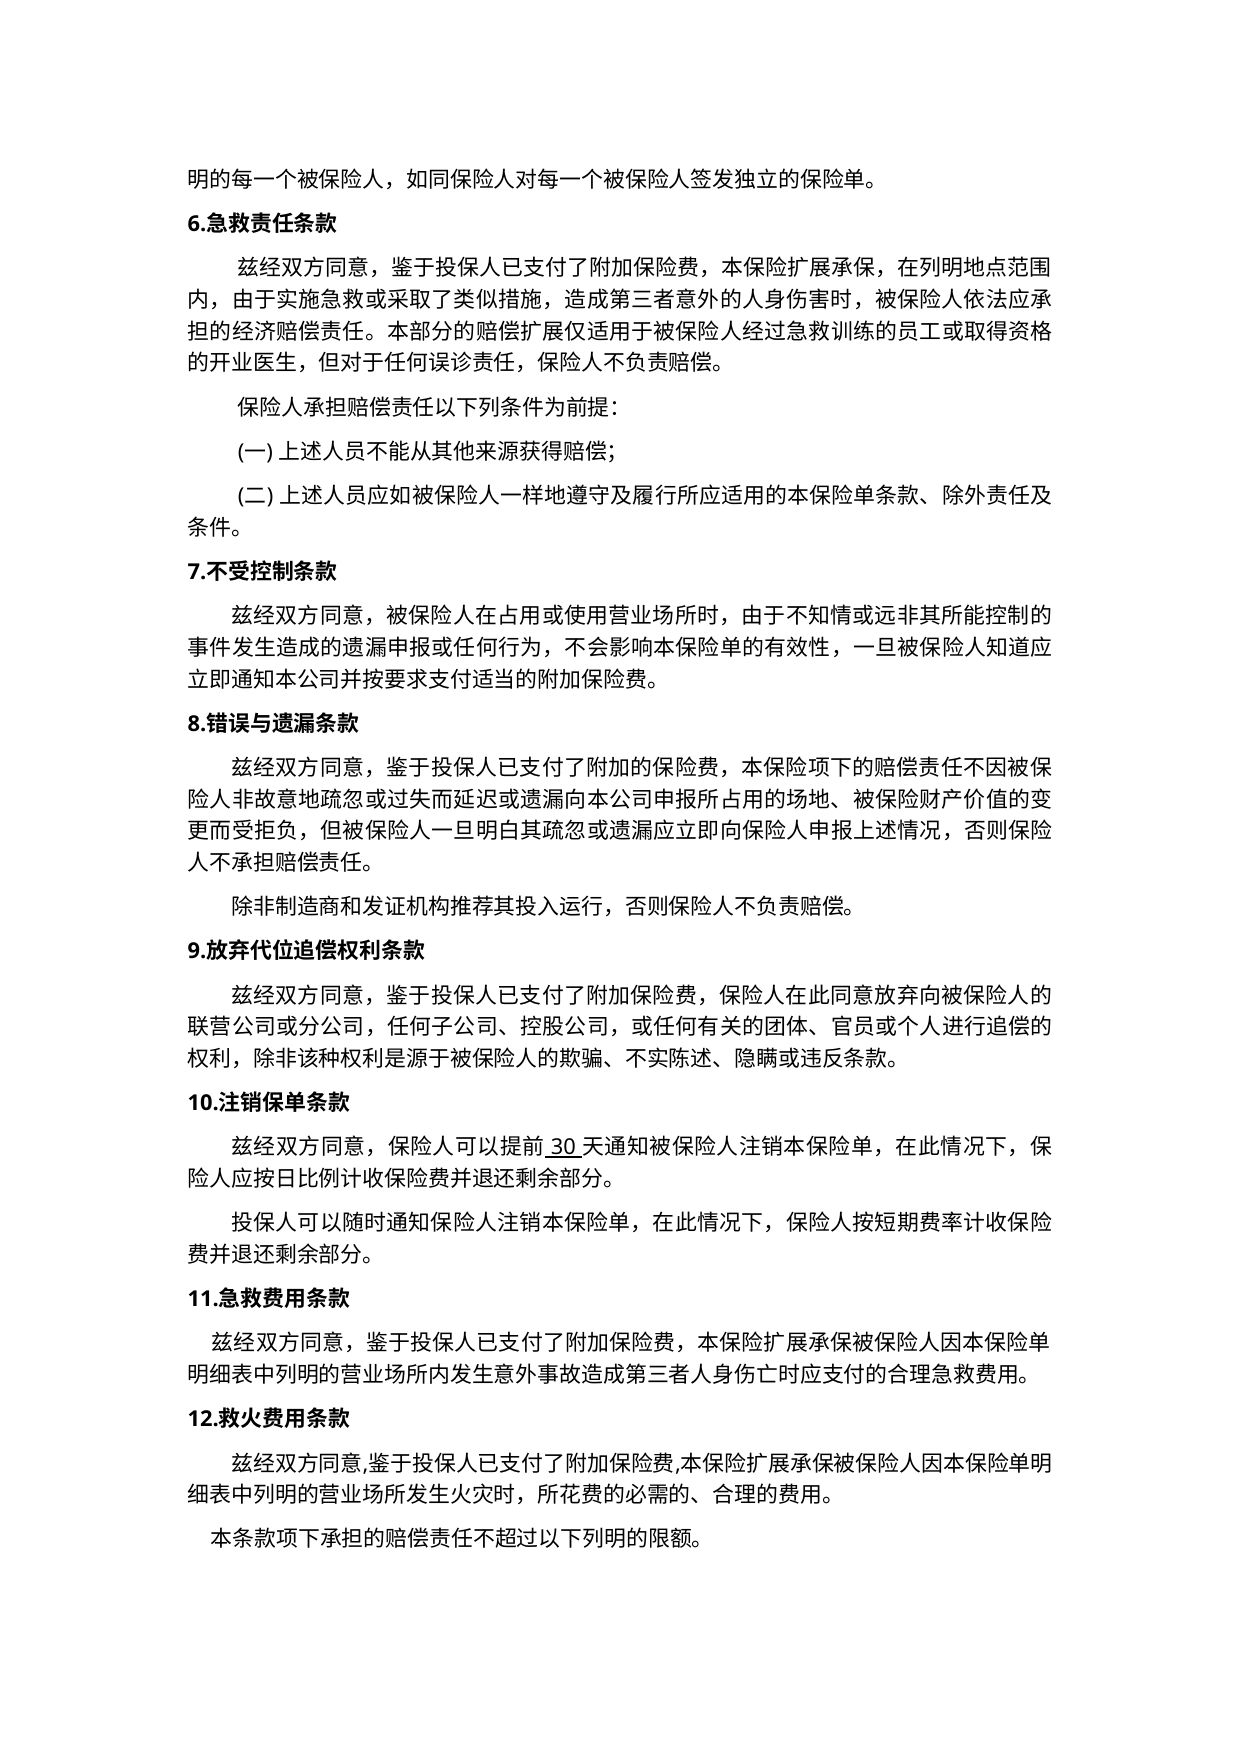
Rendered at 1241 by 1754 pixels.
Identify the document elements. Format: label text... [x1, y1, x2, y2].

text (一) 上述人员不能从其他来源获得赔偿； [187, 434, 1053, 466]
text 本条款项下承担的赔偿责任不超过以下列明的限额。 [187, 1521, 1053, 1553]
text 兹经双方同意，被保险人在占用或使用营业场所时，由于不知情或远非其所能控制的事件发生造成的遗漏申报或任何行为，不会影响本保险单的有效性，一旦被保险人知道应立即通知本公司并按要求支付适当的附加保险费。 [187, 598, 1053, 693]
text 8.错误与遗漏条款 [187, 706, 1053, 737]
text 兹经双方同意，鉴于投保人已支付了附加保险费，保险人在此同意放弃向被保险人的联营公司或分公司，任何子公司、控股公司，或任何有关的团体、官员或个人进行追偿的权利，除非该种权利是源于被保险人的欺骗、不实陈述、隐瞒或违反条款。 [187, 978, 1053, 1073]
text 7.不受控制条款 [187, 554, 1053, 586]
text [187, 162, 1053, 194]
text 11.急救费用条款 [187, 1281, 1053, 1313]
text 9.放弃代位追偿权利条款 [187, 933, 1053, 965]
text 6.急救责任条款 [187, 206, 1053, 238]
text 兹经双方同意，鉴于投保人已支付了附加的保险费，本保险项下的赔偿责任不因被保险人非故意地疏忽或过失而延迟或遗漏向本公司申报所占用的场地、被保险财产价值的变更而受拒负，但被保险人一旦明白其疏忽或遗漏应立即向保险人申报上述情况，否则保险人不承担赔偿责任。 [187, 750, 1053, 877]
text 10.注销保单条款 [187, 1085, 1053, 1117]
text 兹经双方同意,鉴于投保人已支付了附加保险费,本保险扩展承保被保险人因本保险单明细表中列明的营业场所发生火灾时，所花费的必需的、合理的费用。 [187, 1446, 1053, 1509]
text 12.救火费用条款 [187, 1401, 1053, 1433]
text 投保人可以随时通知保险人注销本保险单，在此情况下，保险人按短期费率计收保险费并退还剩余部分。 [187, 1205, 1053, 1269]
text (二) 上述人员应如被保险人一样地遵守及履行所应适用的本保险单条款、除外责任及条件。 [187, 478, 1053, 541]
text 兹经双方同意，鉴于投保人已支付了附加保险费，本保险扩展承保被保险人因本保险单明细表中列明的营业场所内发生意外事故造成第三者人身伤亡时应支付的合理急救费用。 [187, 1325, 1053, 1389]
text 保险人承担赔偿责任以下列条件为前提： [187, 389, 1053, 421]
text 除非制造商和发证机构推荐其投入运行，否则保险人不负责赔偿。 [187, 889, 1053, 921]
text 兹经双方同意，保险人可以提前 30 天通知被保险人注销本保险单，在此情况下，保险人应按日比例计收保险费并退还剩余部分。 [187, 1129, 1053, 1193]
text 兹经双方同意，鉴于投保人已支付了附加保险费，本保险扩展承保，在列明地点范围内，由于实施急救或采取了类似措施，造成第三者意外的人身伤害时，被保险人依法应承担的经济赔偿责任。本部分的赔偿扩展仅适用于被保险人经过急救训练的员工或取得资格的开业医生，但对于任何误诊责任，保险人不负责赔偿。 [187, 250, 1053, 377]
